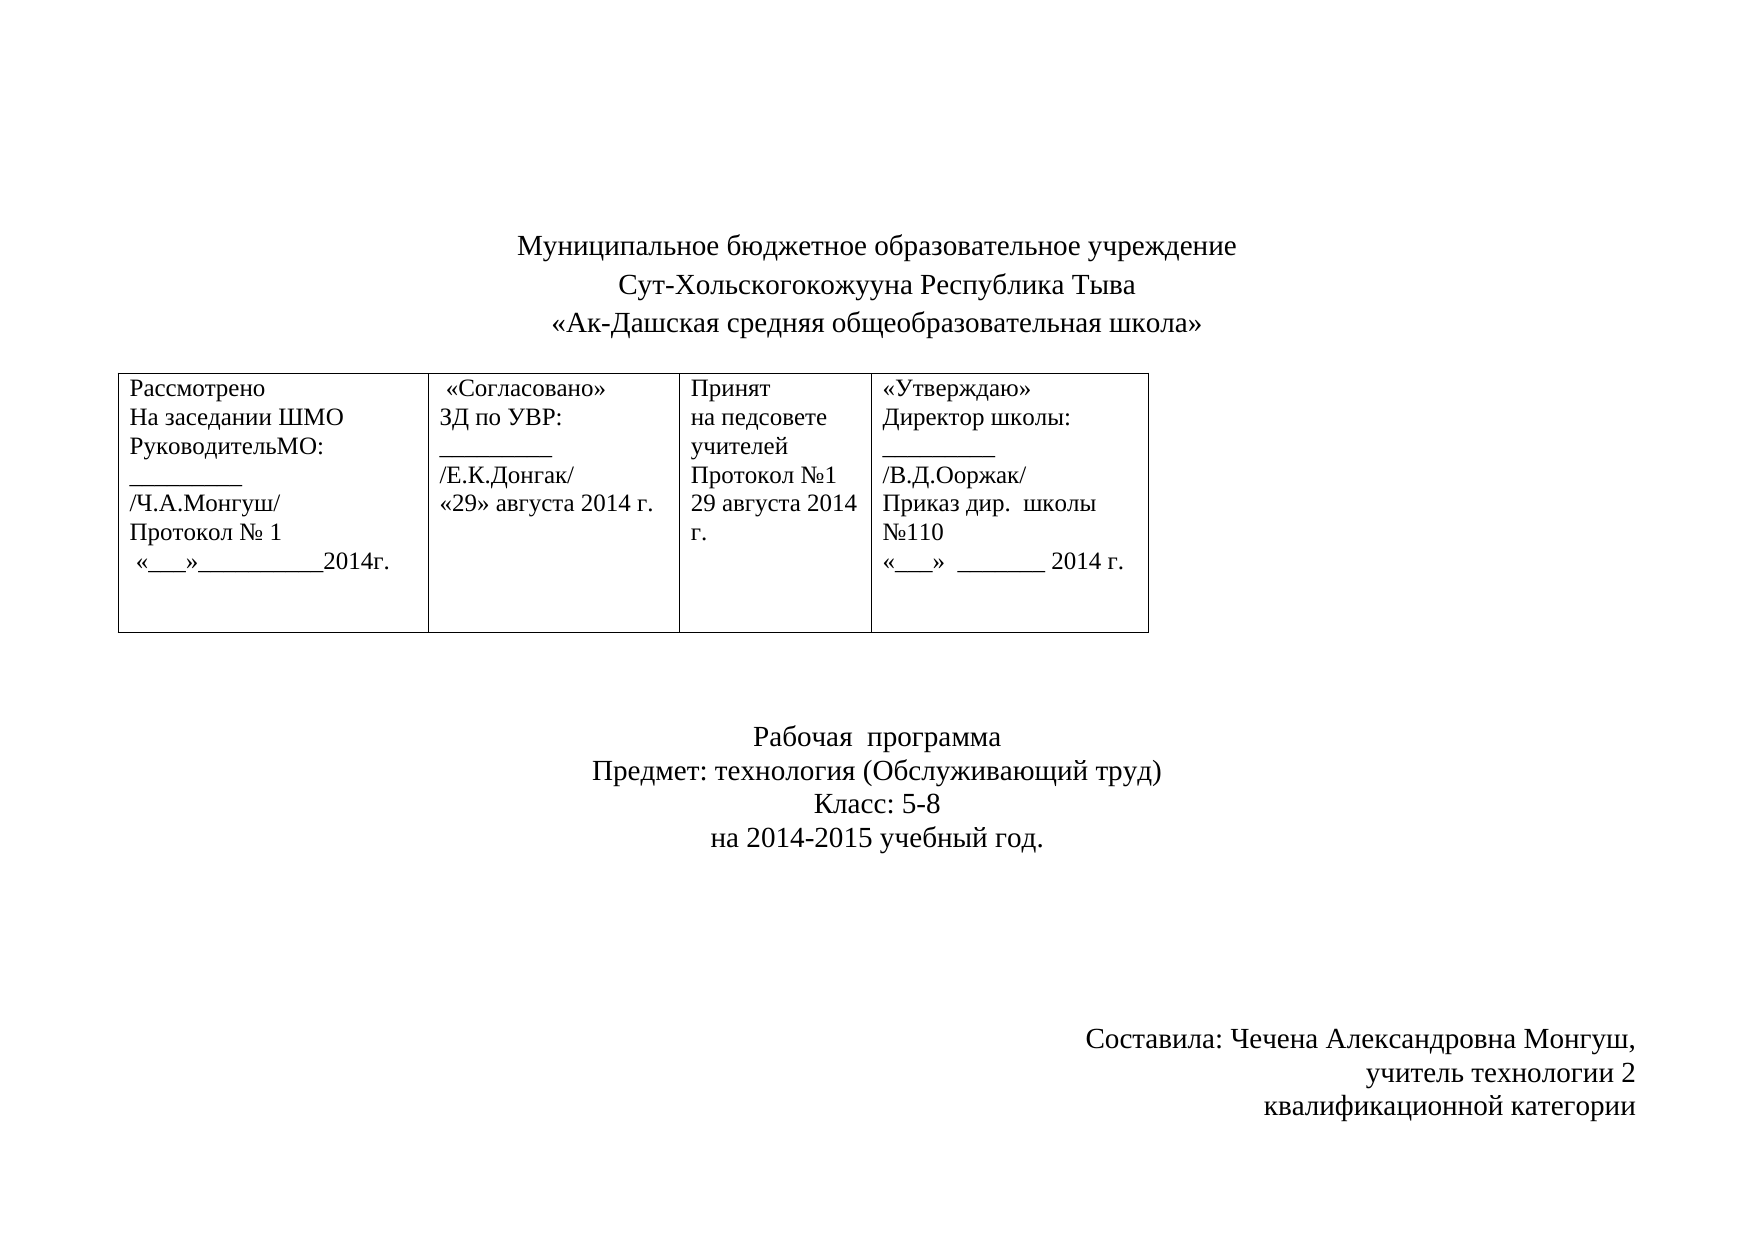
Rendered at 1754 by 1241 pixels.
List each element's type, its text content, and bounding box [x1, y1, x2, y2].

text Предмет: технология (Обслуживающий труд) [118, 753, 1636, 787]
text учитель технологии 2 [118, 1055, 1636, 1088]
table_header «Утверждаю» Директор школы: _________ /В.Д.Ооржак/ Приказ дир. школы №110 «___» _______ 2014 г. [872, 374, 1148, 632]
table_header Принят на педсовете учителей Протокол №1 29 августа 2014 г. [680, 374, 871, 632]
text Составила: Чечена Александровна Монгуш, [118, 1021, 1636, 1055]
text Муниципальное бюджетное образовательное учреждение [118, 228, 1636, 262]
text Рабочая программа [118, 719, 1636, 753]
text Класс: 5-8 [118, 787, 1636, 820]
text квалификационной категории [118, 1088, 1636, 1122]
table_header Рассмотрено На заседании ШМО РуководительМО: _________ /Ч.А.Монгуш/ Протокол № 1 «___»__________2014г. [119, 374, 428, 632]
text на 2014-2015 учебный год. [118, 820, 1636, 854]
text «Ак-Дашская средняя общеобразовательная школа» [118, 305, 1636, 339]
text Сут-Хольскогокожууна Республика Тыва [118, 267, 1636, 300]
table_header «Согласовано» ЗД по УВР: _________ /Е.К.Донгак/ «29» августа 2014 г. [429, 374, 679, 632]
